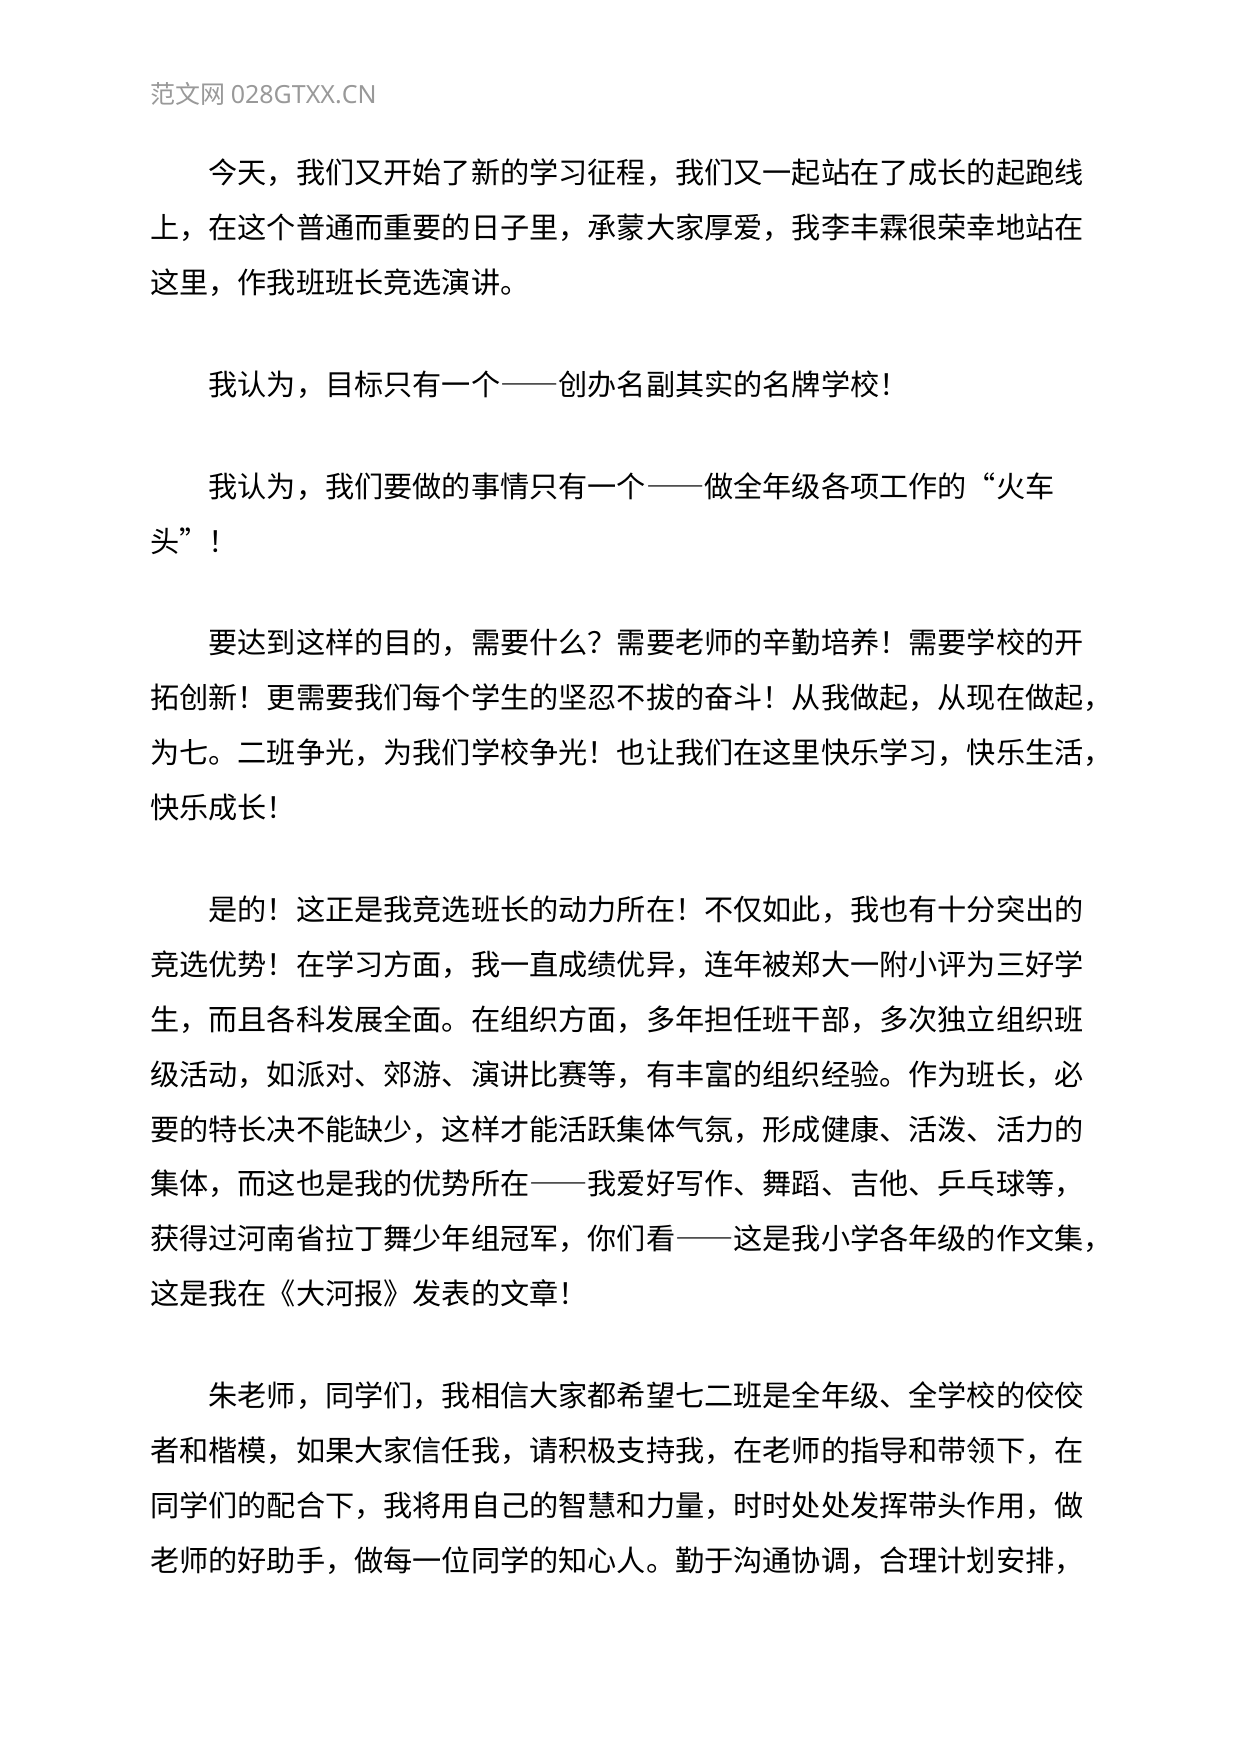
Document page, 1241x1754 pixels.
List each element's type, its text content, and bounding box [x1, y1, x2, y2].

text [150, 1372, 1090, 1579]
text 要达到这样的目的，需要什么？需要老师的辛勤培养！需要学校的开拓创新！更需要我们每个学生的坚忍不拔的奋斗！从我做起，从现在做起，为七。二班争光，为我们学校争光！也让我们在这里快乐学习，快乐生活，快乐成长！ [150, 620, 1090, 827]
text 我认为，目标只有一个——创办名副其实的名牌学校！ [150, 362, 1090, 404]
text 今天，我们又开始了新的学习征程，我们又一起站在了成长的起跑线上，在这个普通而重要的日子里，承蒙大家厚爱，我李丰霖很荣幸地站在这里，作我班班长竞选演讲。 [150, 150, 1090, 302]
text 我认为，我们要做的事情只有一个——做全年级各项工作的“火车头”！ [150, 463, 1090, 561]
text 是的！这正是我竞选班长的动力所在！不仅如此，我也有十分突出的竞选优势！在学习方面，我一直成绩优异，连年被郑大一附小评为三好学生，而且各科发展全面。在组织方面，多年担任班干部，多次独立组织班级活动，如派对、郊游、演讲比赛等，有丰富的组织经验。作为班长，必要的特长决不能缺少，这样才能活跃集体气氛，形成健康、活泼、活力的集体，而这也是我的优势所在——我爱好写作、舞蹈、吉他、乒乓球等，获得过河南省拉丁舞少年组冠军，你们看——这是我小学各年级的作文集，这是我在《大河报》发表的文章！ [150, 886, 1090, 1313]
